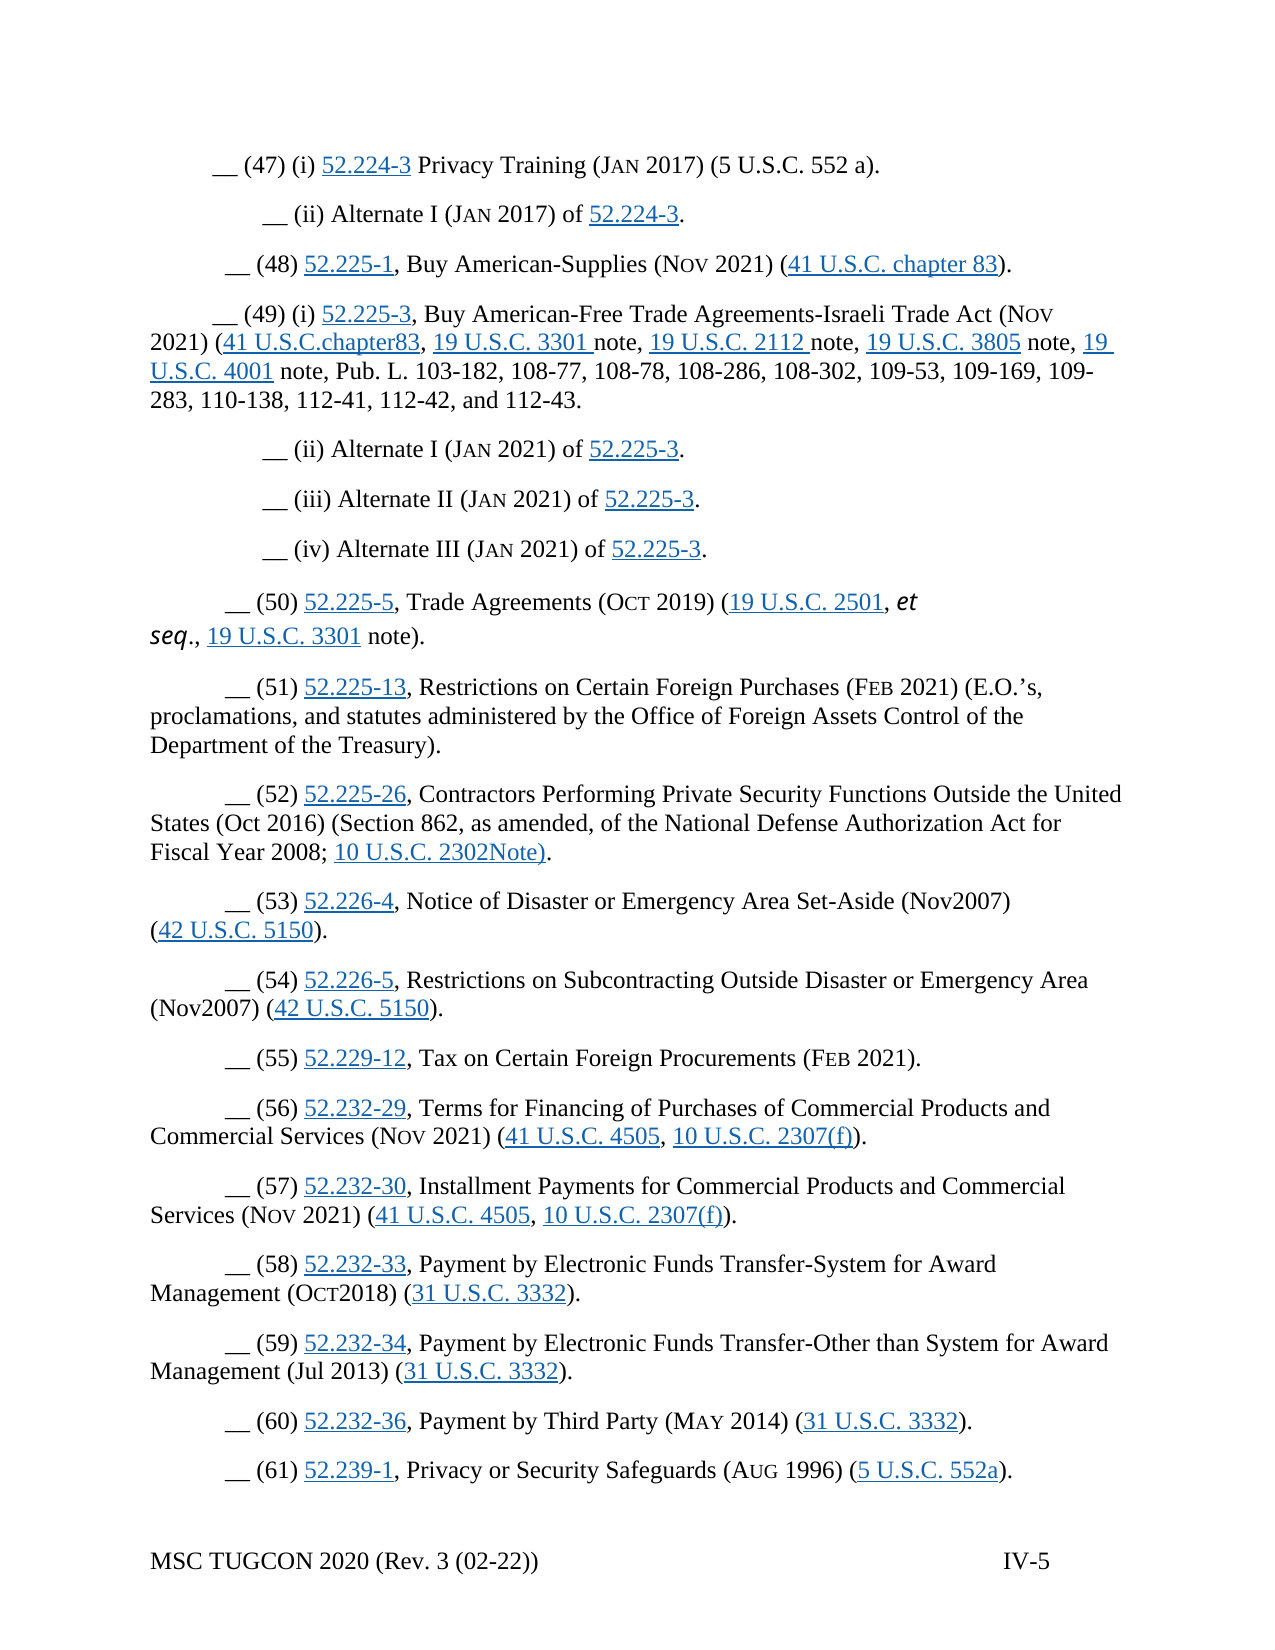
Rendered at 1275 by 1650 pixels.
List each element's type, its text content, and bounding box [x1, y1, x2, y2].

text __ (57) 52.232-30, Installment Payments for Commercial Products and Commercial Services (Nov 2021) (41 U.S.C. 4505, 10 U.S.C. 2307(f)). [150, 1171, 1125, 1228]
text __ (60) 52.232-36, Payment by Third Party (May 2014) (31 U.S.C. 3332). [150, 1406, 1125, 1435]
text __ (59) 52.232-34, Payment by Electronic Funds Transfer-Other than System for Award Management (Jul 2013) (31 U.S.C. 3332). [150, 1328, 1125, 1385]
text __ (61) 52.239-1, Privacy or Security Safeguards (Aug 1996) (5 U.S.C. 552a). [150, 1456, 1125, 1484]
text __ (iii) Alternate II (Jan 2021) of 52.225-3. [150, 484, 1125, 513]
text __ (50) 52.225-5, Trade Agreements (Oct 2019) (19 U.S.C. 2501, et seq., 19 U.S.C. 3301 note). [150, 583, 1125, 651]
text __ (47) (i) 52.224-3 Privacy Training (Jan 2017) (5 U.S.C. 552 a). [150, 150, 1125, 179]
text __ (51) 52.225-13, Restrictions on Certain Foreign Purchases (Feb 2021) (E.O.’s, proclamations, and statutes administered by the Office of Foreign Assets Control of the Department of the Treasury). [150, 672, 1125, 758]
text __ (55) 52.229-12, Tax on Certain Foreign Procurements (Feb 2021). [150, 1043, 1125, 1072]
text __ (48) 52.225-1, Buy American-Supplies (Nov 2021) (41 U.S.C. chapter 83). [150, 249, 1125, 278]
text __ (49) (i) 52.225-3, Buy American-Free Trade Agreements-Israeli Trade Act (Nov 2021) (41 U.S.C.chapter83, 19 U.S.C. 3301 note, 19 U.S.C. 2112 note, 19 U.S.C. 3805 note, 19 U.S.C. 4001 note, Pub. L. 103-182, 108-77, 108-78, 108-286, 108-302, 109-53, 109-169, 109-283, 110-138, 112-41, 112-42, and 112-43. [150, 299, 1125, 414]
text __ (52) 52.225-26, Contractors Performing Private Security Functions Outside the United States (Oct 2016) (Section 862, as amended, of the National Defense Authorization Act for Fiscal Year 2008; 10 U.S.C. 2302Note). [150, 779, 1125, 866]
text __ (ii) Alternate I (Jan 2017) of 52.224-3. [150, 199, 1125, 228]
text __ (54) 52.226-5, Restrictions on Subcontracting Outside Disaster or Emergency Area (Nov2007) (42 U.S.C. 5150). [150, 965, 1125, 1022]
text __ (ii) Alternate I (Jan 2021) of 52.225-3. [150, 434, 1125, 463]
text __ (56) 52.232-29, Terms for Financing of Purchases of Commercial Products and Commercial Services (Nov 2021) (41 U.S.C. 4505, 10 U.S.C. 2307(f)). [150, 1093, 1125, 1150]
text __ (iv) Alternate III (Jan 2021) of 52.225-3. [150, 534, 1125, 562]
text __ (53) 52.226-4, Notice of Disaster or Emergency Area Set-Aside (Nov2007) (42 U.S.C. 5150). [150, 886, 1125, 944]
text __ (58) 52.232-33, Payment by Electronic Funds Transfer-System for Award Management (Oct2018) (31 U.S.C. 3332). [150, 1249, 1125, 1307]
